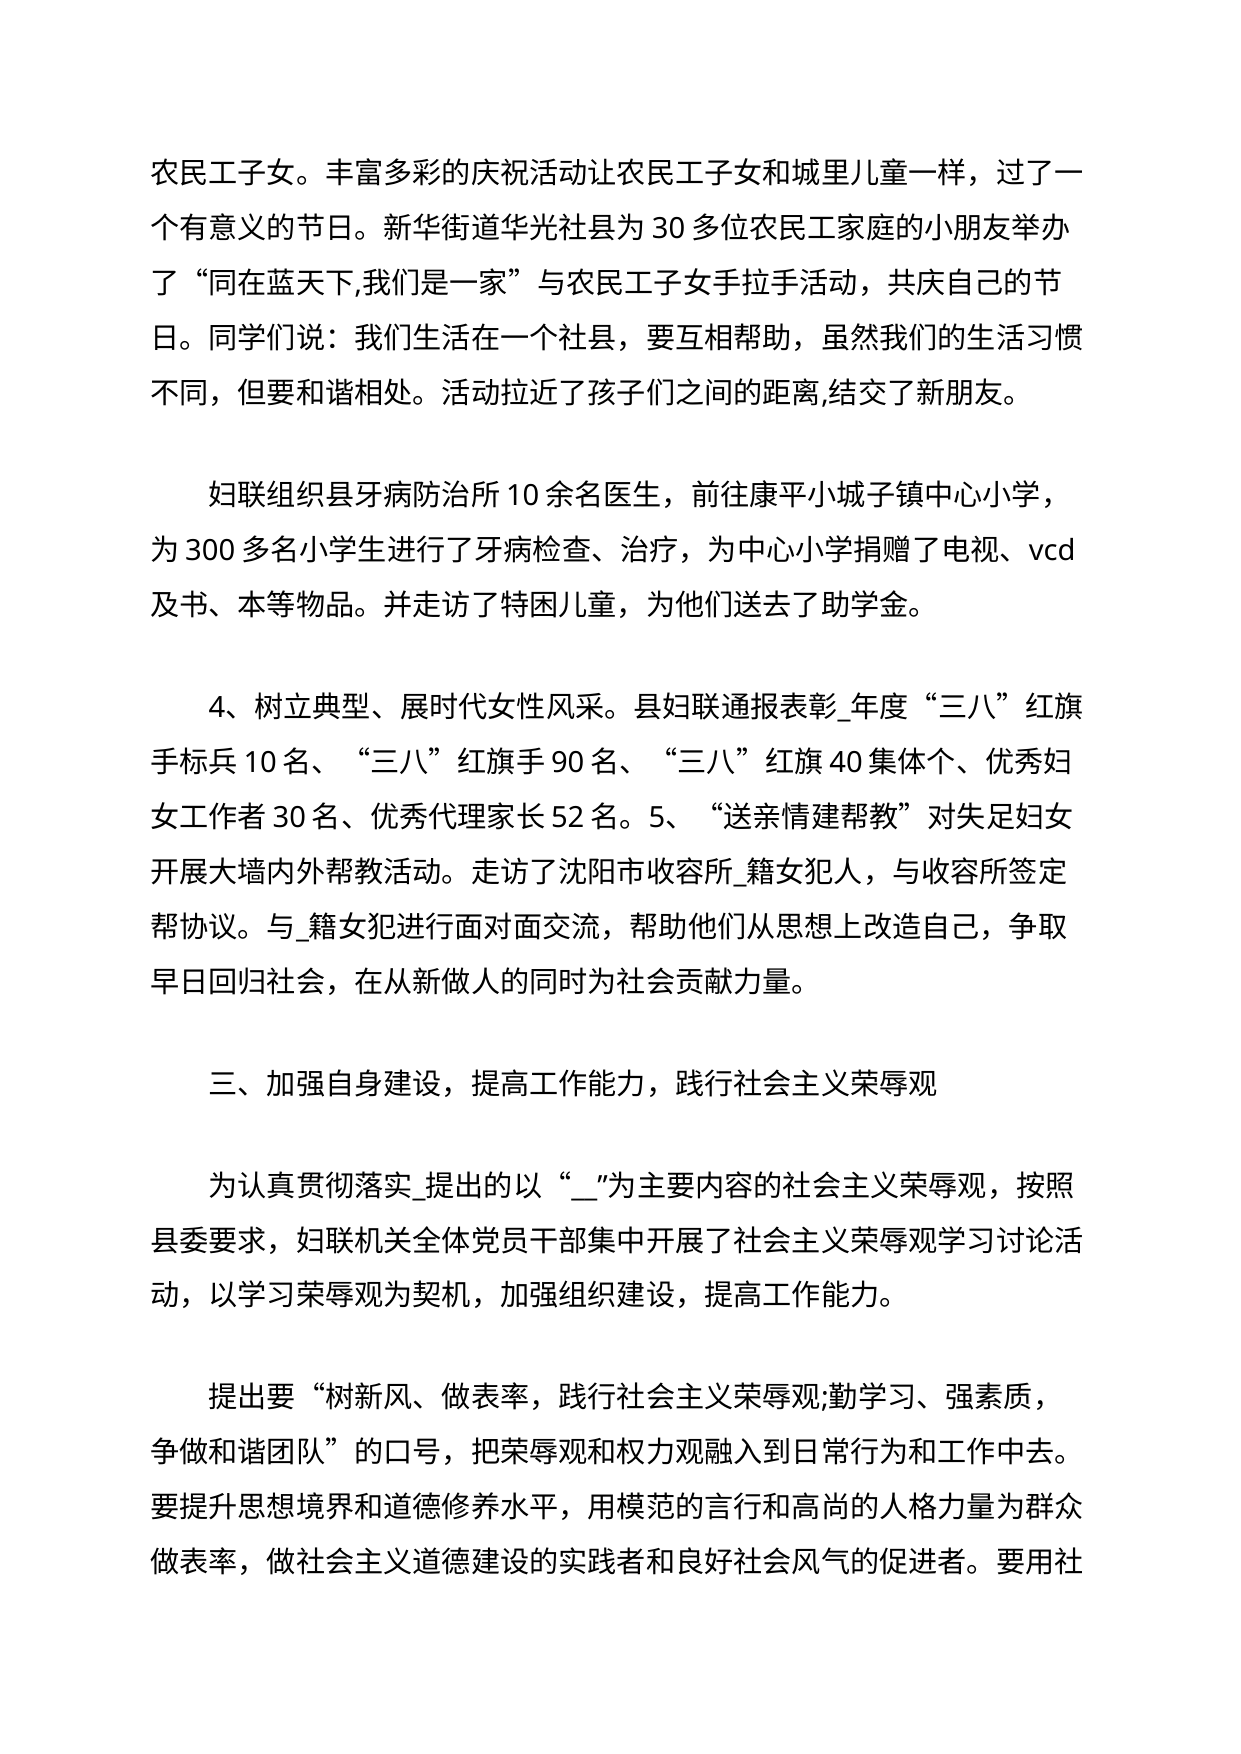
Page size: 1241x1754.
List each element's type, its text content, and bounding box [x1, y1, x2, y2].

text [150, 150, 1090, 412]
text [150, 1374, 1090, 1581]
text 4、树立典型、展时代女性风采。县妇联通报表彰_年度“三八”红旗手标兵10名、“三八”红旗手90名、“三八”红旗40集体个、优秀妇女工作者30名、优秀代理家长52名。5、“送亲情建帮教”对失足妇女开展大墙内外帮教活动。走访了沈阳市收容所_籍女犯人，与收容所签定帮协议。与_籍女犯进行面对面交流，帮助他们从思想上改造自己，争取早日回归社会，在从新做人的同时为社会贡献力量。 [150, 683, 1090, 1001]
text 三、加强自身建设，提高工作能力，践行社会主义荣辱观 [150, 1060, 1090, 1103]
text 妇联组织县牙病防治所10余名医生，前往康平小城子镇中心小学，为300多名小学生进行了牙病检查、治疗，为中心小学捐赠了电视、vcd及书、本等物品。并走访了特困儿童，为他们送去了助学金。 [150, 472, 1090, 624]
text 为认真贯彻落实_提出的以“__”为主要内容的社会主义荣辱观，按照县委要求，妇联机关全体党员干部集中开展了社会主义荣辱观学习讨论活动，以学习荣辱观为契机，加强组织建设，提高工作能力。 [150, 1162, 1090, 1314]
